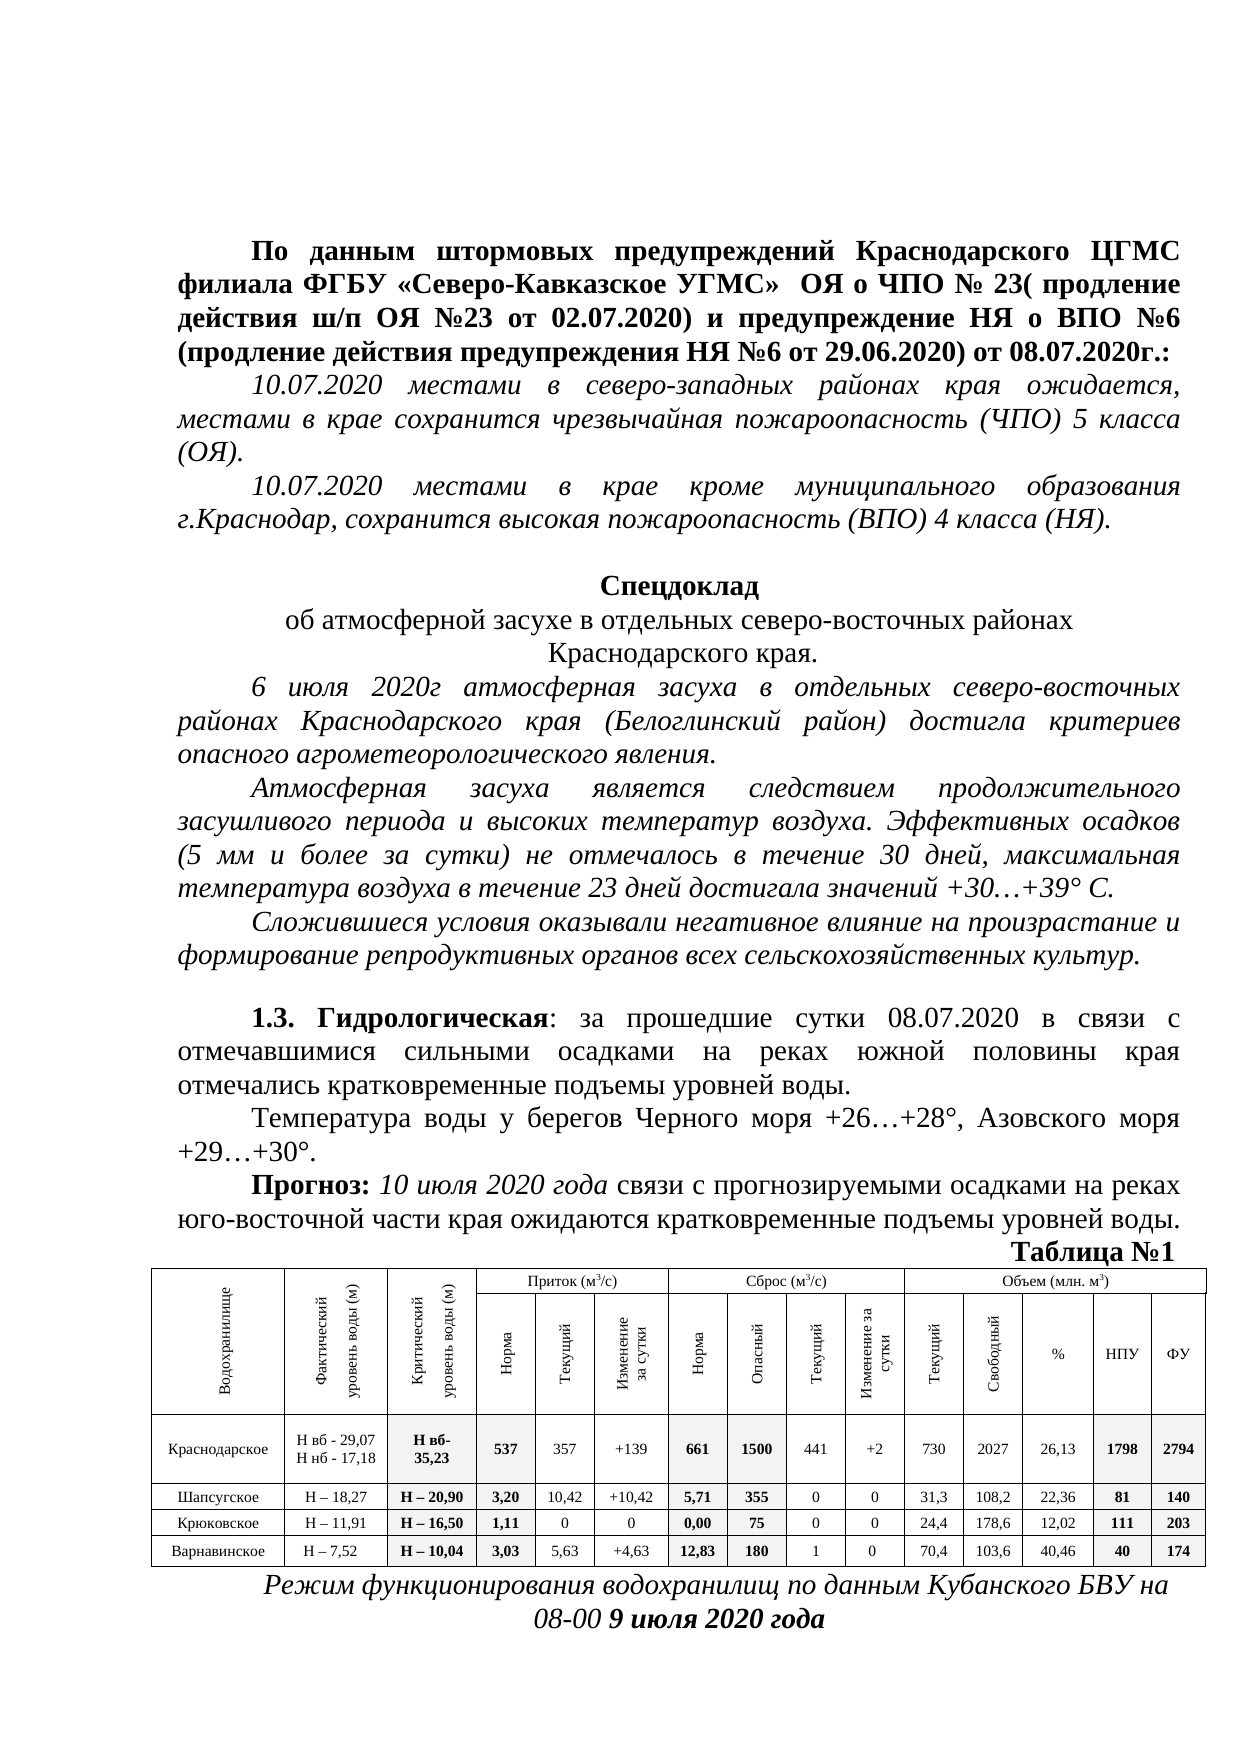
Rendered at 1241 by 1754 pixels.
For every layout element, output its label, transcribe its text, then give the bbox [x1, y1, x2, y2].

text Таблица №1 [177, 1234, 1181, 1268]
table_header Водохранилище [152, 1269, 284, 1414]
table_cell 0 [595, 1510, 668, 1535]
table_cell Текущий [536, 1294, 594, 1414]
table_cell 12,83 [669, 1536, 727, 1566]
table_cell Н – 7,52 [285, 1536, 387, 1566]
text 10.07.2020 местами в крае кроме муниципального образования г.Краснодар, сохранится высокая пожароопасность (ВПО) 4 класса (НЯ). [177, 468, 1181, 535]
table_cell ФУ [1152, 1294, 1205, 1414]
table_cell +139 [595, 1415, 668, 1483]
text Сложившиеся условия оказывали негативное влияние на произрастание и формирование репродуктивных органов всех сельскохозяйственных культур. [177, 904, 1181, 971]
table_cell Н – 11,91 [285, 1510, 387, 1535]
table_cell Текущий [787, 1294, 845, 1414]
table_cell 26,13 [1023, 1415, 1093, 1483]
table_cell 661 [669, 1415, 727, 1483]
table_cell 31,3 [905, 1484, 963, 1509]
table_cell 40,46 [1023, 1536, 1093, 1566]
table_cell 108,2 [964, 1484, 1022, 1509]
table_header Сброс (м3/с) [669, 1269, 904, 1293]
table_cell 70,4 [905, 1536, 963, 1566]
table_cell 730 [905, 1415, 963, 1483]
table_cell 0 [846, 1484, 904, 1509]
table_cell 2794 [1152, 1415, 1205, 1483]
text Спецдоклад [177, 568, 1181, 602]
table_cell 1500 [728, 1415, 786, 1483]
table_cell 5,71 [669, 1484, 727, 1509]
table_cell 180 [728, 1536, 786, 1566]
table_cell 2027 [964, 1415, 1022, 1483]
table_cell 357 [536, 1415, 594, 1483]
table_cell 0 [536, 1510, 594, 1535]
table_cell 441 [787, 1415, 845, 1483]
table_cell 3,03 [477, 1536, 535, 1566]
table_cell Краснодарское [152, 1415, 284, 1483]
table_cell Свободный [964, 1294, 1022, 1414]
text Прогноз: 10 июля 2020 года связи с прогнозируемыми осадками на реках юго-восточной части края ожидаются кратковременные подъемы уровней воды. [177, 1167, 1181, 1234]
text 6 июля 2020г атмосферная засуха в отдельных северо-восточных районах Краснодарского края (Белоглинский район) достигла критериев опасного агрометеорологического явления. [177, 669, 1181, 770]
table_cell 24,4 [905, 1510, 963, 1535]
table_cell 140 [1152, 1484, 1205, 1509]
table_cell НПУ [1094, 1294, 1151, 1414]
table_cell Изменение за сутки [846, 1294, 904, 1414]
table_cell Н – 20,90 [388, 1484, 476, 1509]
table_cell 81 [1094, 1484, 1151, 1509]
table_header Приток (м3/с) [477, 1269, 668, 1293]
table_cell Шапсугское [152, 1484, 284, 1509]
table_cell % [1023, 1294, 1093, 1414]
text По данным штормовых предупреждений Краснодарского ЦГМС филиала ФГБУ «Северо-Кавказское УГМС» ОЯ о ЧПО № 23( продление действия ш/п ОЯ №23 от 02.07.2020) и предупреждение НЯ о ВПО №6 (продление действия предупреждения НЯ №6 от 29.06.2020) от 08.07.2020г.: [177, 233, 1181, 367]
table_cell +2 [846, 1415, 904, 1483]
table_cell Варнавинское [152, 1536, 284, 1566]
table_cell Н – 10,04 [388, 1536, 476, 1566]
table_cell 3,20 [477, 1484, 535, 1509]
table_cell 103,6 [964, 1536, 1022, 1566]
table_cell Крюковское [152, 1510, 284, 1535]
table_cell Изменение за сутки [595, 1294, 668, 1414]
table_header Критический уровень воды (м) [388, 1269, 476, 1414]
table_cell 1 [787, 1536, 845, 1566]
table_cell 355 [728, 1484, 786, 1509]
table_cell Норма [477, 1294, 535, 1414]
table_cell +4,63 [595, 1536, 668, 1566]
table_cell 22,36 [1023, 1484, 1093, 1509]
table_cell Норма [669, 1294, 727, 1414]
table_cell 0,00 [669, 1510, 727, 1535]
text Краснодарского края. [177, 636, 1181, 669]
table_cell Н – 18,27 [285, 1484, 387, 1509]
table_cell 537 [477, 1415, 535, 1483]
table_cell 0 [787, 1484, 845, 1509]
table_cell 178,6 [964, 1510, 1022, 1535]
text 1.3. Гидрологическая: за прошедшие сутки 08.07.2020 в связи с отмечавшимися сильными осадками на реках южной половины края отмечались кратковременные подъемы уровней воды. [177, 1000, 1181, 1100]
table_cell 5,63 [536, 1536, 594, 1566]
text Режим функционирования водохранилищ по данным Кубанского БВУ на 08-00 9 июля 2020 года [177, 1567, 1181, 1634]
table_cell 40 [1094, 1536, 1151, 1566]
table_cell 75 [728, 1510, 786, 1535]
table_cell 0 [787, 1510, 845, 1535]
text об атмосферной засухе в отдельных северо-восточных районах [177, 602, 1181, 636]
table_cell Н вб-35,23 [388, 1415, 476, 1483]
table_cell +10,42 [595, 1484, 668, 1509]
text 10.07.2020 местами в северо-западных районах края ожидается, местами в крае сохранится чрезвычайная пожароопасность (ЧПО) 5 класса (ОЯ). [177, 367, 1181, 468]
table_header Фактический уровень воды (м) [285, 1269, 387, 1414]
table_cell 203 [1152, 1510, 1205, 1535]
table_cell 174 [1152, 1536, 1205, 1566]
table_cell 12,02 [1023, 1510, 1093, 1535]
table_cell 1798 [1094, 1415, 1151, 1483]
table_cell 111 [1094, 1510, 1151, 1535]
table_cell 1,11 [477, 1510, 535, 1535]
table_cell Текущий [905, 1294, 963, 1414]
table_cell Н – 16,50 [388, 1510, 476, 1535]
table_cell Опасный [728, 1294, 786, 1414]
table_cell Н вб - 29,07 Н нб - 17,18 [285, 1415, 387, 1483]
text Атмосферная засуха является следствием продолжительного засушливого периода и высоких температур воздуха. Эффективных осадков (5 мм и более за сутки) не отмечалось в течение 30 дней, максимальная температура воздуха в течение 23 дней достигала значений +30…+39° С. [177, 770, 1181, 904]
text Температура воды у берегов Черного моря +26…+28°, Азовского моря +29…+30°. [177, 1100, 1181, 1167]
table_cell 0 [846, 1510, 904, 1535]
table_header Объем (млн. м3) [905, 1269, 1206, 1293]
table_cell 0 [846, 1536, 904, 1566]
table_cell 10,42 [536, 1484, 594, 1509]
